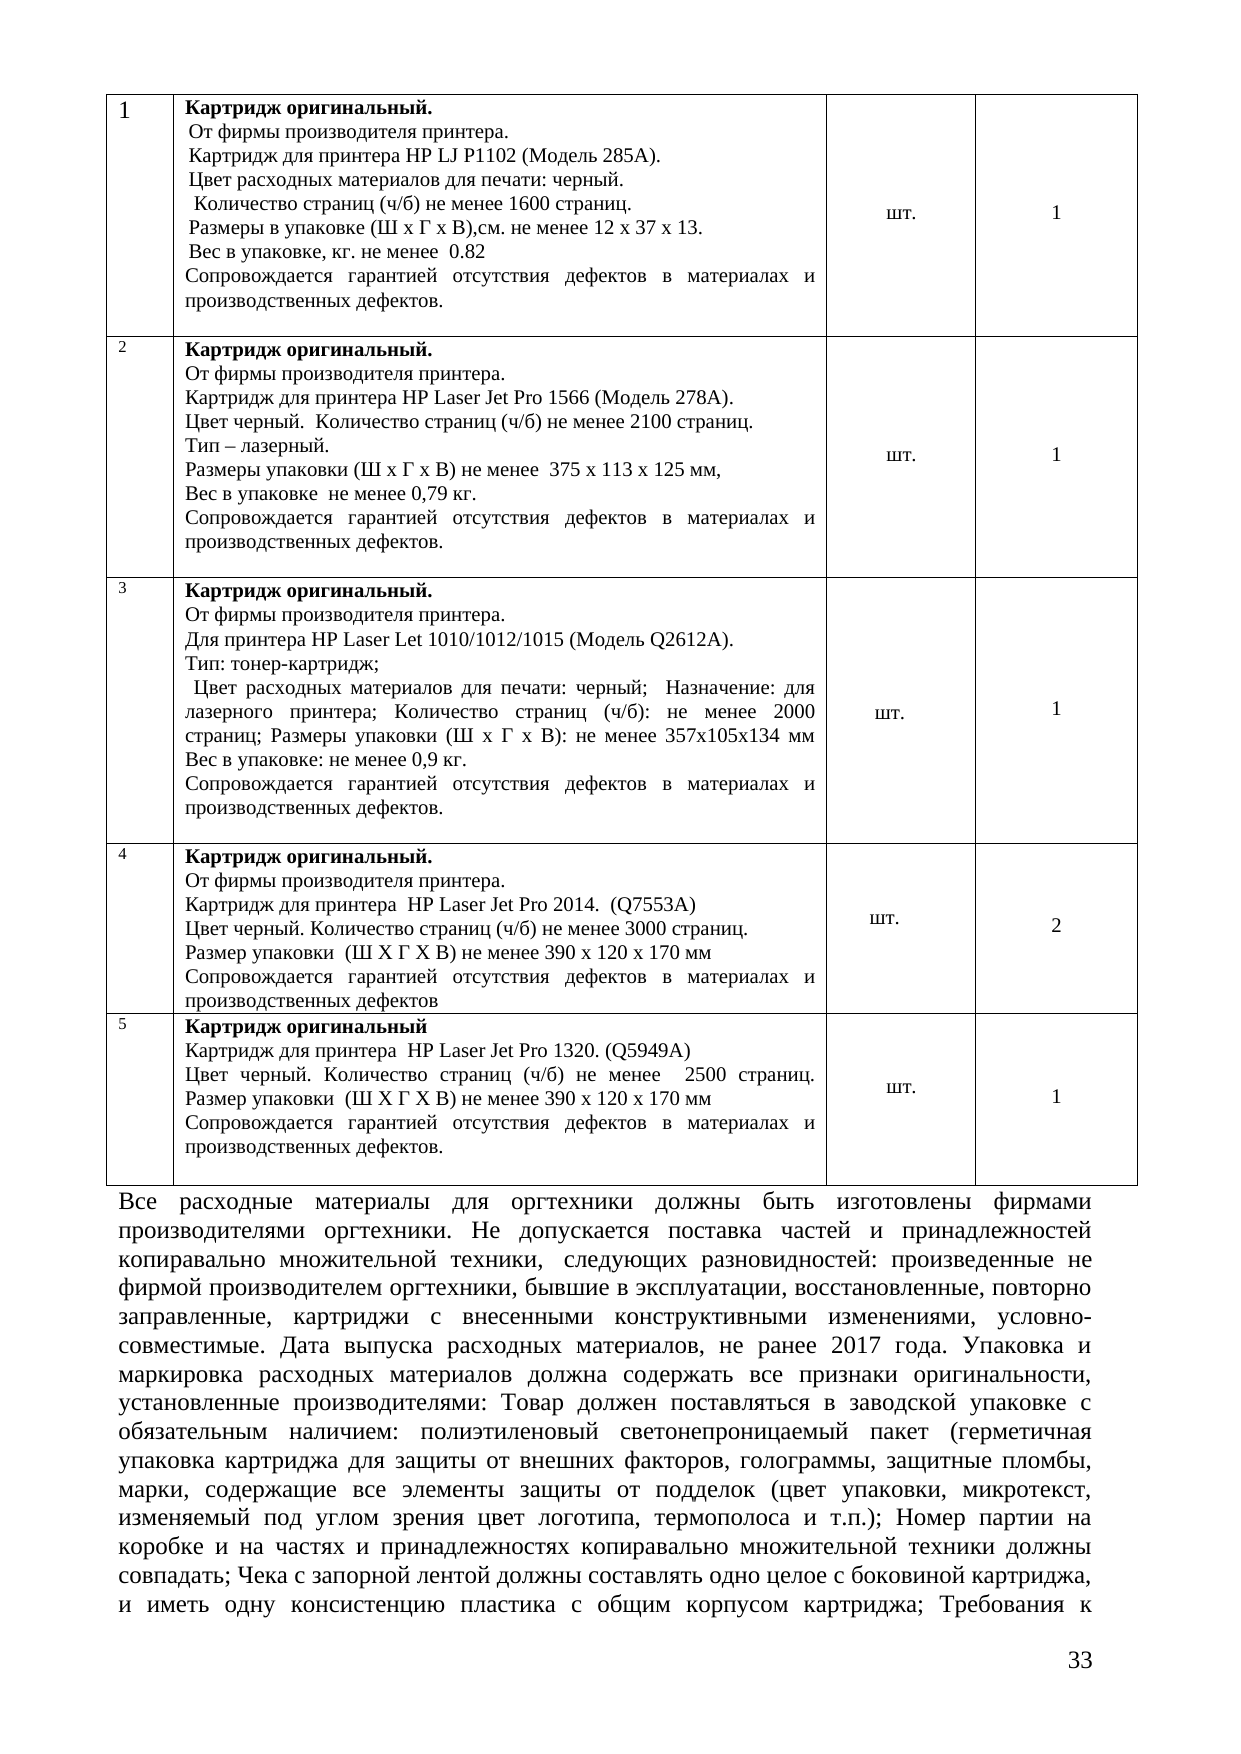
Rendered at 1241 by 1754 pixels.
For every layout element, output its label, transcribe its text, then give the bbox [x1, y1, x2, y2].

table_cell 1 [976, 337, 1137, 577]
table_cell Картридж оригинальный. От фирмы производителя принтера. Картридж для принтера НР Laser Jet Pro 1566 (Модель 278А). Цвет черный. Количество страниц (ч/б) не менее 2100 страниц. Тип – лазерный. Размеры упаковки (Ш x Г x В) не менее 375 x 113 x 125 мм, Вес в упаковке не менее 0,79 кг. Сопровождается гарантией отсутствия дефектов в материалах и производственных дефектов. [174, 337, 826, 577]
table_cell Картридж оригинальный. От фирмы производителя принтера. Для принтера НР Laser Let 1010/1012/1015 (Модель Q2612А). Тип: тонер-картридж; Цвет расходных материалов для печати: черный; Назначение: для лазерного принтера; Количество страниц (ч/б): не менее 2000 страниц; Размеры упаковки (Ш x Г x В): не менее 357x105x134 мм Вес в упаковке: не менее 0,9 кг. Сопровождается гарантией отсутствия дефектов в материалах и производственных дефектов. [174, 578, 826, 843]
table_cell 2 [107, 337, 173, 577]
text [118, 1186, 1093, 1617]
table_cell 1 [976, 1014, 1137, 1185]
table_cell 5 [107, 1014, 173, 1185]
table_cell шт. [827, 1014, 975, 1185]
table_cell 1 [107, 95, 173, 336]
table_cell 2 [976, 844, 1137, 1012]
table_cell шт. [827, 95, 975, 336]
table_cell 4 [107, 844, 173, 1012]
table_cell Картридж оригинальный Картридж для принтера НР Laser Jet Pro 1320. (Q5949A) Цвет черный. Количество страниц (ч/б) не менее 2500 страниц. Размер упаковки (Ш X Г X В) не менее 390 x 120 x 170 мм Сопровождается гарантией отсутствия дефектов в материалах и производственных дефектов. [174, 1014, 826, 1185]
table_cell 1 [976, 578, 1137, 843]
table_cell шт. [827, 578, 975, 843]
table_cell 1 [976, 95, 1137, 336]
table_cell шт. [827, 337, 975, 577]
table_cell шт. [827, 844, 975, 1012]
table_cell Картридж оригинальный. От фирмы производителя принтера. Картридж для принтера НР LJ P1102 (Модель 285А). Цвет расходных материалов для печати: черный. Количество страниц (ч/б) не менее 1600 страниц. Размеры в упаковке (Ш x Г x В),см. не менее 12 x 37 x 13. Вес в упаковке, кг. не менее 0.82 Сопровождается гарантией отсутствия дефектов в материалах и производственных дефектов. [174, 95, 826, 336]
table_cell 3 [107, 578, 173, 843]
table_cell Картридж оригинальный. От фирмы производителя принтера. Картридж для принтера НР Laser Jet Pro 2014. (Q7553A) Цвет черный. Количество страниц (ч/б) не менее 3000 страниц. Размер упаковки (Ш X Г X В) не менее 390 x 120 x 170 мм Сопровождается гарантией отсутствия дефектов в материалах и производственных дефектов [174, 844, 826, 1012]
